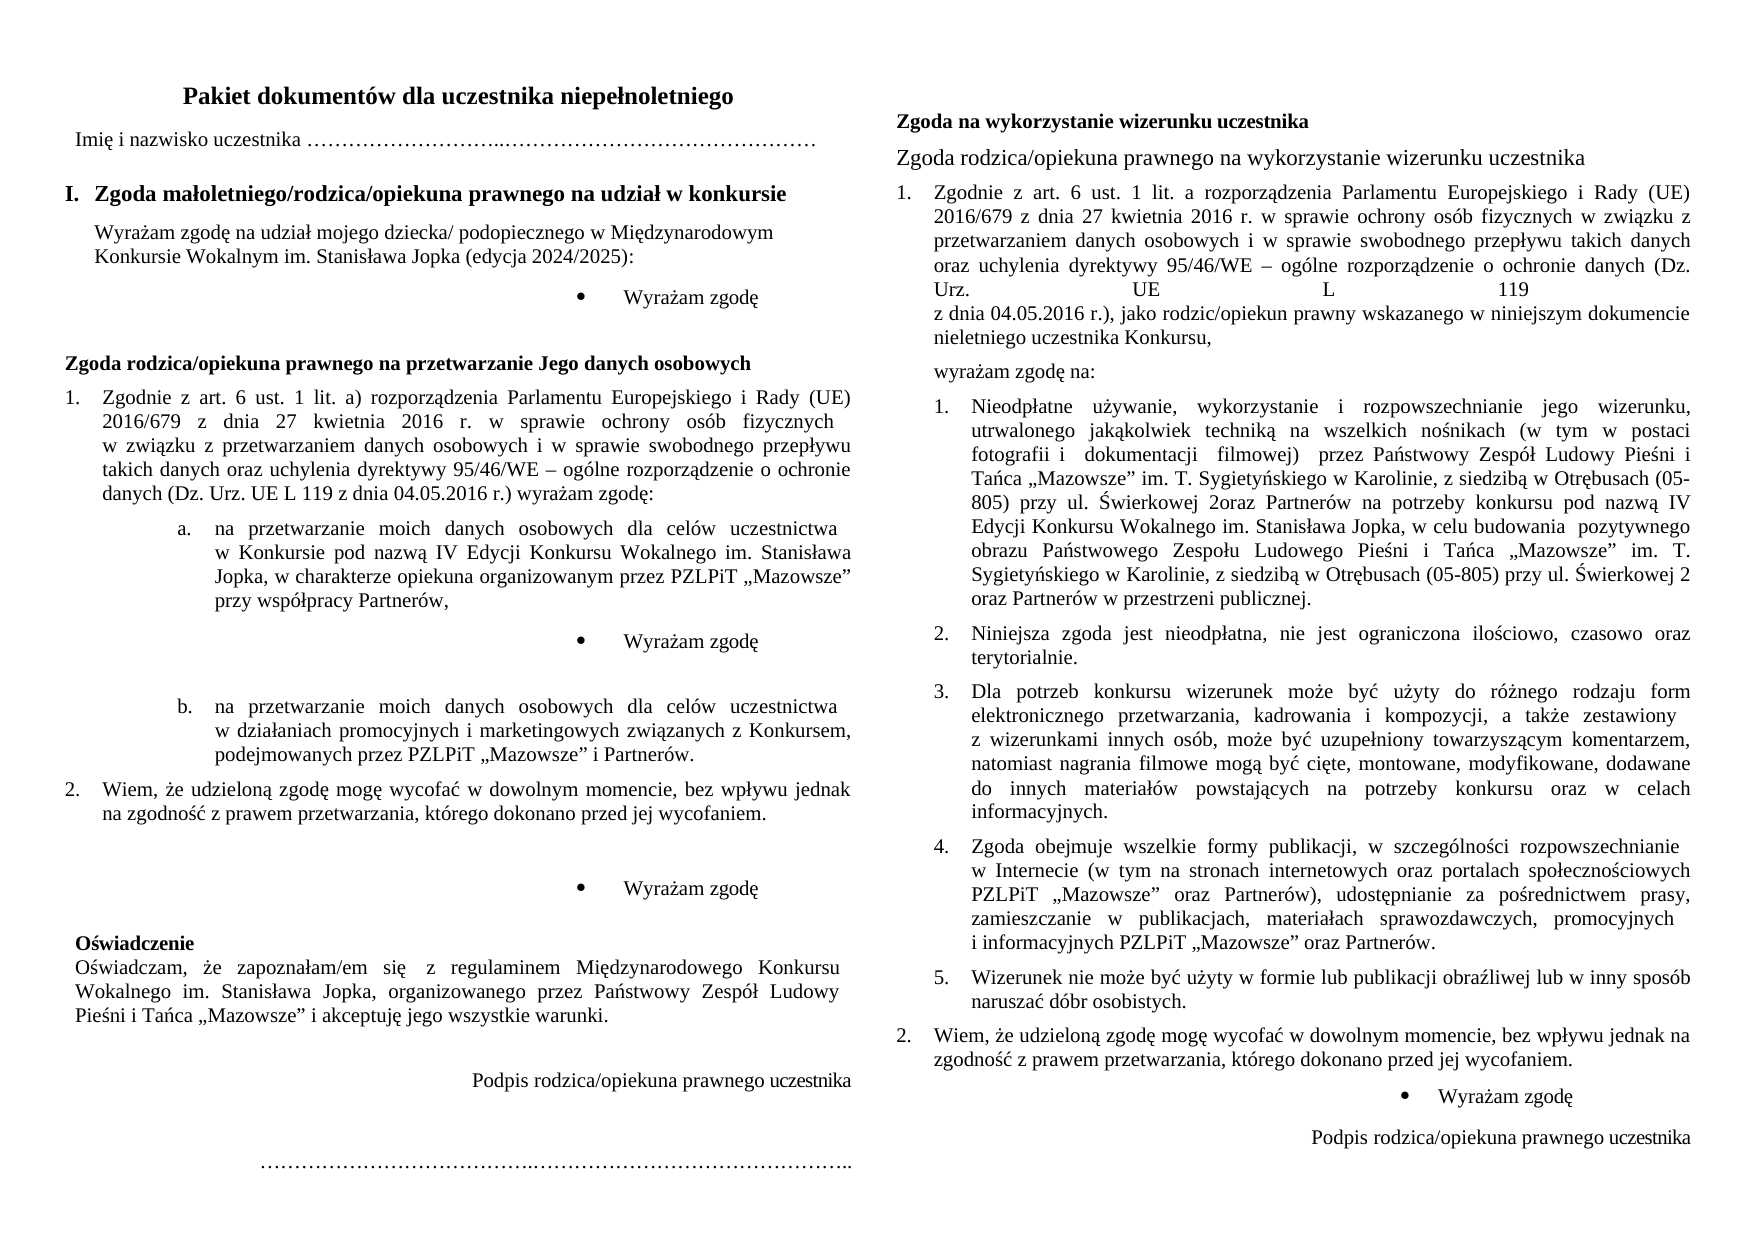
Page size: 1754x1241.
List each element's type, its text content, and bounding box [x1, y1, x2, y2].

list Wyrażam zgodę [1401, 1084, 1691, 1108]
list Dla potrzeb konkursu wizerunek może być użyty do różnego rodzaju form elektronicznego przetwarzania, kadrowania i kompozycji, a także zestawiony z wizerunkami innych osób, może być uzupełniony towarzyszącym komentarzem, natomiast nagrania filmowe mogą być cięte, montowane, modyfikowane, dodawane do innych materiałów powstających na potrzeby konkursu oraz w celach informacyjnych. [933, 679, 1691, 823]
text Pakiet dokumentów dla uczestnika niepełnoletniego [64, 81, 852, 110]
text Imię i nazwisko uczestnika ………………………..……………………………………… [75, 127, 852, 151]
text Zgoda rodzica/opiekuna prawnego na wykorzystanie wizerunku uczestnika [896, 143, 1691, 170]
text Oświadczam, że zapoznałam/em się z regulaminem Międzynarodowego Konkursu Wokalnego im. Stanisława Jopka, organizowanego przez Państwowy Zespół Ludowy Pieśni i Tańca „Mazowsze” i akceptuję jego wszystkie warunki. [75, 954, 840, 1027]
list na przetwarzanie moich danych osobowych dla celów uczestnictwa w Konkursie pod nazwą IV Edycji Konkursu Wokalnego im. Stanisława Jopka, w charakterze opiekuna organizowanym przez PZLPiT „Mazowsze” przy współpracy Partnerów, [177, 516, 852, 612]
list Nieodpłatne używanie, wykorzystanie i rozpowszechnianie jego wizerunku, utrwalonego jakąkolwiek techniką na wszelkich nośnikach (w tym w postaci fotografii i dokumentacji filmowej) przez Państwowy Zespół Ludowy Pieśni i Tańca „Mazowsze” im. T. Sygietyńskiego w Karolinie, z siedzibą w Otrębusach (05-805) przy ul. Świerkowej 2oraz Partnerów na potrzeby konkursu pod nazwą IV Edycji Konkursu Wokalnego im. Stanisława Jopka, w celu budowania pozytywnego obrazu Państwowego Zespołu Ludowego Pieśni i Tańca „Mazowsze” im. T. Sygietyńskiego w Karolinie, z siedzibą w Otrębusach (05-805) przy ul. Świerkowej 2 oraz Partnerów w przestrzeni publicznej. [933, 394, 1691, 610]
text ………………………………….……………………………………….. [224, 1149, 852, 1173]
list Wyrażam zgodę [577, 629, 852, 653]
text wyrażam zgodę na: [933, 359, 1691, 383]
list na przetwarzanie moich danych osobowych dla celów uczestnictwa w działaniach promocyjnych i marketingowych związanych z Konkursem, podejmowanych przez PZLPiT „Mazowsze” i Partnerów. [177, 694, 852, 766]
list Niniejsza zgoda jest nieodpłatna, nie jest ograniczona ilościowo, czasowo oraz terytorialnie. [933, 621, 1691, 669]
text Podpis rodzica/opiekuna prawnego uczestnika [1055, 1125, 1691, 1149]
list Wizerunek nie może być użyty w formie lub publikacji obraźliwej lub w inny sposób naruszać dóbr osobistych. [933, 965, 1691, 1013]
list Zgodnie z art. 6 ust. 1 lit. a) rozporządzenia Parlamentu Europejskiego i Rady (UE) 2016/679 z dnia 27 kwietnia 2016 r. w sprawie ochrony osób fizycznych w związku z przetwarzaniem danych osobowych i w sprawie swobodnego przepływu takich danych oraz uchylenia dyrektywy 95/46/WE – ogólne rozporządzenie o ochronie danych (Dz. Urz. UE L 119 z dnia 04.05.2016 r.) wyrażam zgodę: [64, 385, 852, 505]
list Wiem, że udzieloną zgodę mogę wycofać w dowolnym momencie, bez wpływu jednak na zgodność z prawem przetwarzania, którego dokonano przed jej wycofaniem. [896, 1023, 1691, 1071]
subtitle Zgoda na wykorzystanie wizerunku uczestnika [896, 109, 1691, 133]
list Zgoda małoletniego/rodzica/opiekuna prawnego na udział w konkursie [64, 180, 852, 206]
subtitle Oświadczenie [75, 930, 852, 954]
list Zgodnie z art. 6 ust. 1 lit. a rozporządzenia Parlamentu Europejskiego i Rady (UE) 2016/679 z dnia 27 kwietnia 2016 r. w sprawie ochrony osób fizycznych w związku z przetwarzaniem danych osobowych i w sprawie swobodnego przepływu takich danych oraz uchylenia dyrektywy 95/46/WE – ogólne rozporządzenie o ochronie danych (Dz. Urz. UE L 119 z dnia 04.05.2016 r.), jako rodzic/opiekun prawny wskazanego w niniejszym dokumencie nieletniego uczestnika Konkursu, [896, 180, 1691, 349]
text Wyrażam zgodę na udział mojego dziecka/ podopiecznego w Międzynarodowym Konkursie Wokalnym im. Stanisława Jopka (edycja 2024/2025): [94, 220, 852, 268]
list Wyrażam zgodę [577, 285, 852, 309]
list Zgoda obejmuje wszelkie formy publikacji, w szczególności rozpowszechnianie w Internecie (w tym na stronach internetowych oraz portalach społecznościowych PZLPiT „Mazowsze” oraz Partnerów), udostępnianie za pośrednictwem prasy, zamieszczanie w publikacjach, materiałach sprawozdawczych, promocyjnych i informacyjnych PZLPiT „Mazowsze” oraz Partnerów. [933, 834, 1691, 954]
text Podpis rodzica/opiekuna prawnego uczestnika [224, 1068, 852, 1092]
list Wiem, że udzieloną zgodę mogę wycofać w dowolnym momencie, bez wpływu jednak na zgodność z prawem przetwarzania, którego dokonano przed jej wycofaniem. [64, 776, 852, 824]
text Zgoda rodzica/opiekuna prawnego na przetwarzanie Jego danych osobowych [64, 350, 852, 374]
list Wyrażam zgodę [577, 876, 852, 900]
